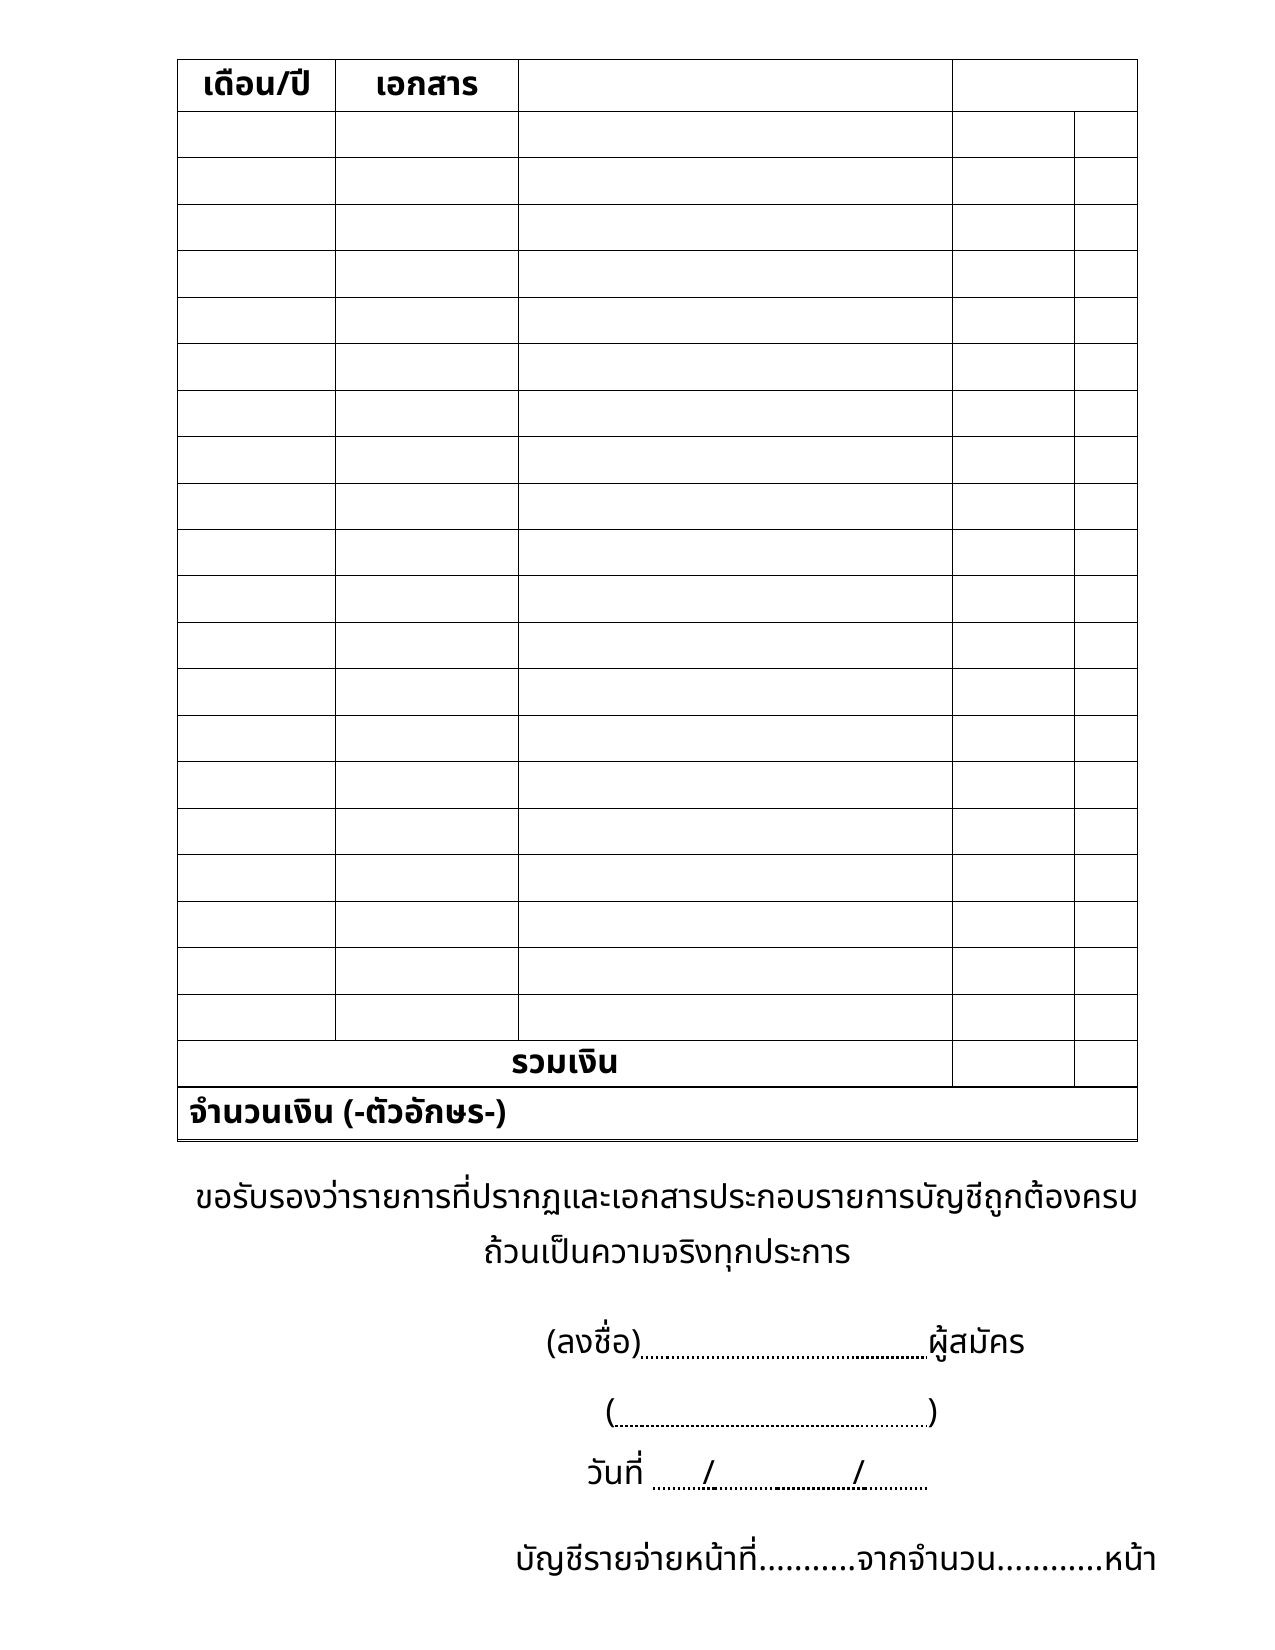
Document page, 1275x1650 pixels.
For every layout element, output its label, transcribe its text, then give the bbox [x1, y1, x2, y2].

table_cell [336, 391, 518, 436]
table_cell [519, 716, 952, 761]
table_cell [519, 112, 952, 157]
table_cell [519, 809, 952, 854]
table_cell [1075, 391, 1137, 436]
table_cell [1075, 1041, 1137, 1086]
table_cell [178, 716, 335, 761]
table_cell [953, 1041, 1074, 1086]
table_cell [178, 530, 335, 575]
table_cell [1075, 484, 1137, 529]
table_cell [519, 623, 952, 668]
table_cell [953, 391, 1074, 436]
table_cell [336, 298, 518, 343]
table_header จำนวนเงิน [953, 60, 1137, 111]
table_cell [953, 995, 1074, 1040]
table_cell [336, 112, 518, 157]
table_cell [519, 530, 952, 575]
table_cell [1075, 669, 1137, 715]
table_cell [953, 669, 1074, 715]
table_cell [336, 716, 518, 761]
table_cell [519, 298, 952, 343]
table_cell [336, 762, 518, 808]
table_cell [178, 298, 335, 343]
table_cell [519, 205, 952, 250]
table_cell [336, 484, 518, 529]
table_cell [1075, 344, 1137, 389]
table_cell [1075, 762, 1137, 808]
table_cell [953, 762, 1074, 808]
table_cell [336, 576, 518, 622]
table_cell [953, 251, 1074, 297]
table_cell [1075, 158, 1137, 204]
table_cell [178, 484, 335, 529]
table_cell [178, 344, 335, 389]
table_cell [336, 623, 518, 668]
table_cell [519, 995, 952, 1040]
table_cell [953, 576, 1074, 622]
table_cell [953, 205, 1074, 250]
table_cell [336, 669, 518, 715]
table_cell [519, 437, 952, 482]
table_cell [953, 112, 1074, 157]
table_cell [1075, 437, 1137, 482]
table_cell [336, 158, 518, 204]
table_cell [1075, 205, 1137, 250]
table_cell [1075, 855, 1137, 901]
table_cell [953, 855, 1074, 901]
table_cell [336, 855, 518, 901]
table_cell [519, 251, 952, 297]
text วันที่ / / [177, 1449, 1157, 1499]
table_cell [336, 948, 518, 993]
table_cell [178, 158, 335, 204]
table_cell [178, 251, 335, 297]
table_cell [178, 669, 335, 715]
table_cell [1075, 902, 1137, 947]
table_cell [1075, 576, 1137, 622]
text (ลงชื่อ) ผู้สมัคร [177, 1318, 1157, 1369]
table_cell [1075, 809, 1137, 854]
table_cell [336, 902, 518, 947]
table_header รายการ [519, 60, 952, 111]
text บัญชีรายจ่ายหน้าที่...........จากจำนวน............หน้า [177, 1535, 1157, 1586]
table_cell [178, 855, 335, 901]
table_cell [519, 669, 952, 715]
text ขอรับรองว่ารายการที่ปรากฏและเอกสารประกอบรายการบัญชีถูกต้องครบถ้วนเป็นความจริงทุกประการ [177, 1173, 1157, 1279]
table_cell [1075, 251, 1137, 297]
table_cell [178, 205, 335, 250]
table_cell [519, 948, 952, 993]
text ( ) [177, 1386, 1157, 1432]
table_cell [953, 437, 1074, 482]
table_cell [519, 391, 952, 436]
table_cell [519, 762, 952, 808]
table_cell [178, 995, 335, 1040]
table_cell [519, 344, 952, 389]
table_cell [1075, 948, 1137, 993]
table_cell [178, 762, 335, 808]
table_cell [178, 809, 335, 854]
table_cell [519, 902, 952, 947]
table_cell [953, 344, 1074, 389]
table_cell [178, 902, 335, 947]
table_cell [519, 855, 952, 901]
table_header เลขที่เอกสาร [336, 60, 518, 111]
table_cell [1075, 298, 1137, 343]
table_cell [953, 158, 1074, 204]
table_cell [953, 484, 1074, 529]
table_cell [336, 205, 518, 250]
table_cell [1075, 530, 1137, 575]
table_cell [178, 112, 335, 157]
table_cell [336, 995, 518, 1040]
table_cell [178, 576, 335, 622]
table_cell [178, 437, 335, 482]
table_cell [1075, 112, 1137, 157]
table_cell [953, 948, 1074, 993]
table_cell [953, 298, 1074, 343]
table_cell [519, 484, 952, 529]
table_cell [519, 576, 952, 622]
table_header วัน/เดือน/ปี [178, 60, 335, 111]
table_cell [178, 391, 335, 436]
table_cell [336, 530, 518, 575]
table_cell [953, 530, 1074, 575]
table_cell [336, 344, 518, 389]
table_cell [953, 902, 1074, 947]
table_cell [953, 809, 1074, 854]
table_cell จำนวนเงิน (-ตัวอักษร-) [178, 1088, 1137, 1139]
table_cell [953, 623, 1074, 668]
table_cell [519, 158, 952, 204]
table_cell [178, 948, 335, 993]
table_cell [953, 716, 1074, 761]
table_cell [178, 623, 335, 668]
table_cell [1075, 716, 1137, 761]
table_cell [336, 251, 518, 297]
table_cell รวมเงิน [178, 1041, 952, 1086]
table_cell [336, 437, 518, 482]
table_cell [1075, 623, 1137, 668]
table_cell [1075, 995, 1137, 1040]
table_cell [336, 809, 518, 854]
